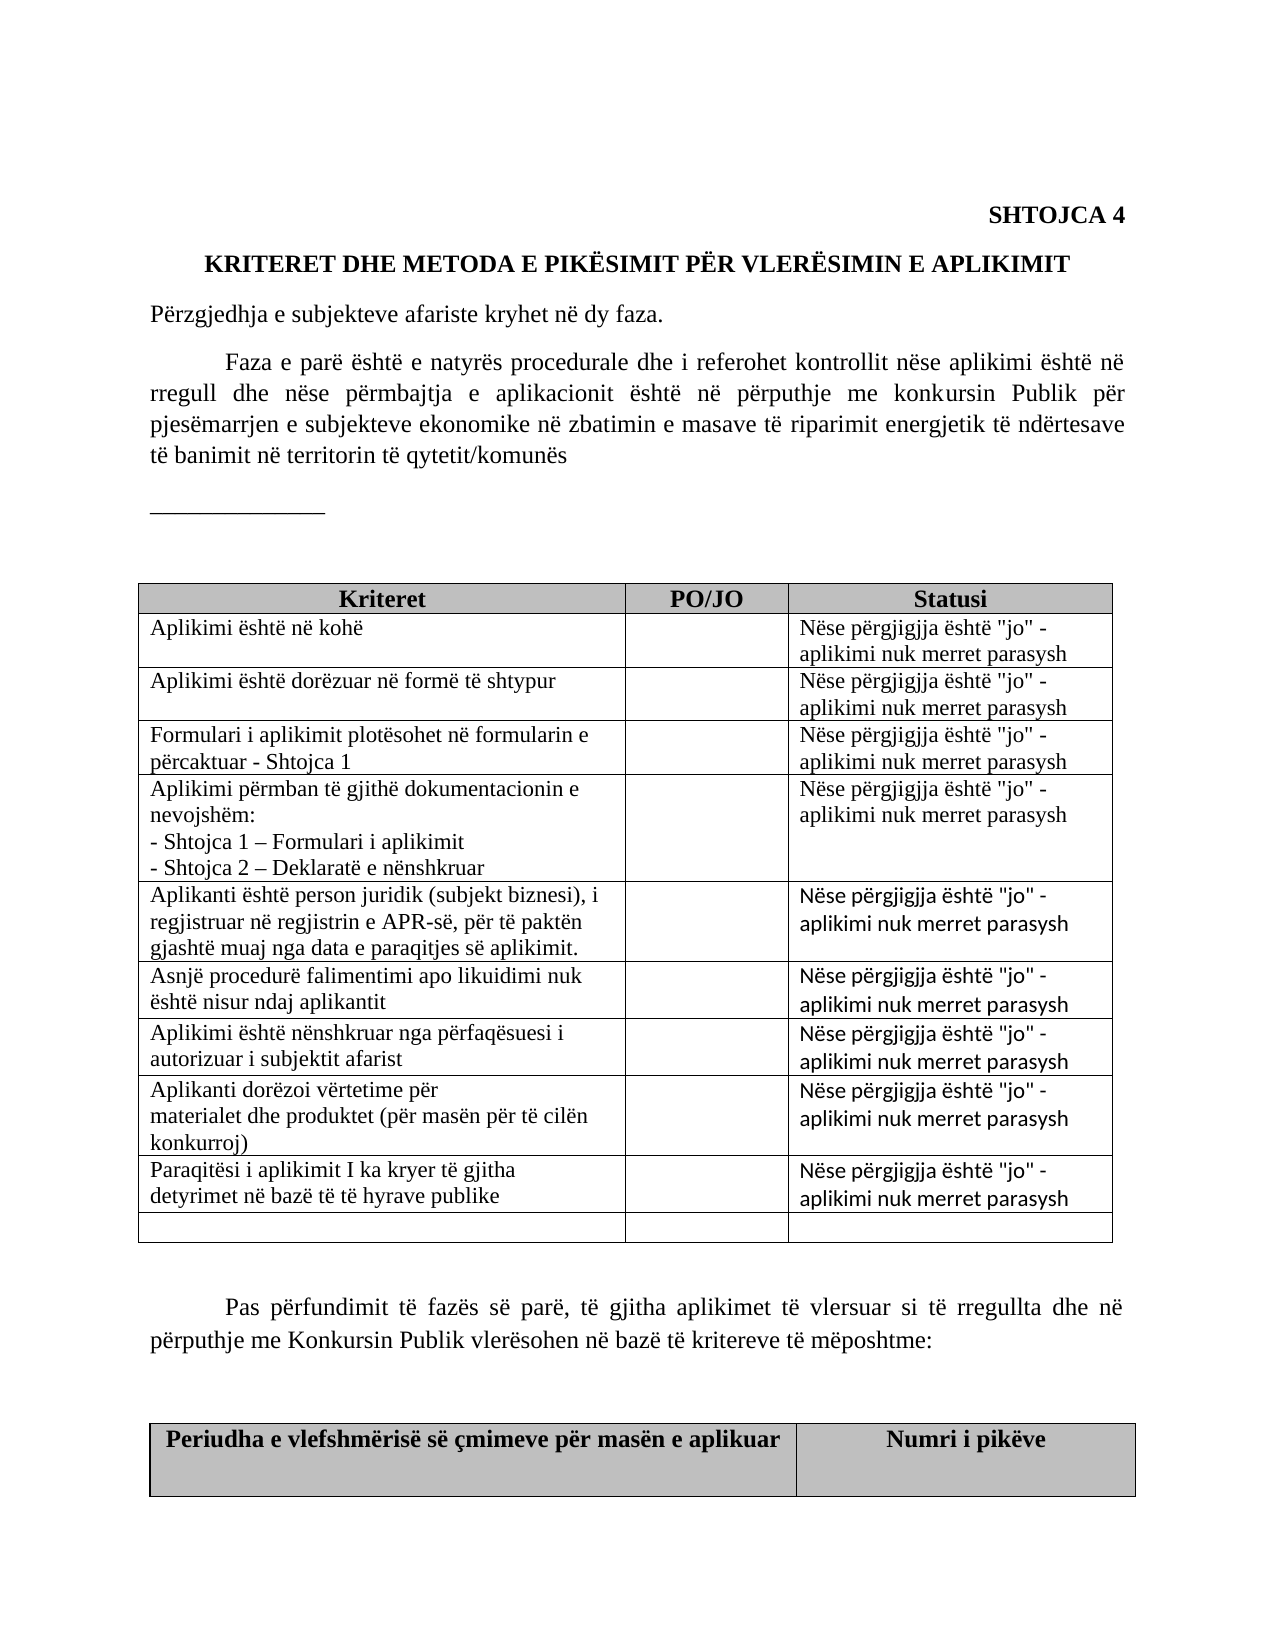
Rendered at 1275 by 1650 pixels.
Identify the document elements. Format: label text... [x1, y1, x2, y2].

table_cell [626, 1156, 788, 1212]
table_cell Nëse përgjigjja është "jo" - aplikimi nuk merret parasysh [789, 882, 1112, 961]
table_cell [626, 1076, 788, 1155]
table_header Numri i pikëve [797, 1424, 1135, 1496]
table_cell Asnjë procedurë falimentimi apo likuidimi nuk është nisur ndaj aplikantit [139, 962, 625, 1018]
table_cell [626, 721, 788, 774]
table_header Statusi [789, 584, 1112, 613]
table_cell Aplikimi përmban të gjithë dokumentacionin e nevojshëm: - Shtojca 1 – Formulari i aplikimit - Shtojca 2 – Deklaratë e nënshkruar [139, 775, 625, 881]
table_cell Nëse përgjigjja është "jo" - aplikimi nuk merret parasysh [789, 1076, 1112, 1155]
table_cell Nëse përgjigjja është "jo" - aplikimi nuk merret parasysh [789, 721, 1112, 774]
table_cell Paraqitësi i aplikimit I ka kryer të gjitha detyrimet në bazë të të hyrave publike [139, 1156, 625, 1212]
table_cell Nëse përgjigjja është "jo" - aplikimi nuk merret parasysh [789, 1019, 1112, 1075]
table_cell [139, 1213, 625, 1242]
text SHTOJCA 4 [150, 200, 1125, 228]
text Faza e parë është e natyrës procedurale dhe i referohet kontrollit nëse aplikimi është në rregull dhe nëse përmbajtja e aplikacionit është në përputhje me konkursin Publik për pjesëmarrjen e subjekteve ekonomike në zbatimin e masave të riparimit energjetik të ndërtesave të banimit në territorin të qytetit/komunës [150, 347, 1125, 469]
table_cell Formulari i aplikimit plotësohet në formularin e përcaktuar - Shtojca 1 [139, 721, 625, 774]
table_cell [626, 1019, 788, 1075]
table_cell [626, 668, 788, 720]
table_header Kriteret [139, 584, 625, 613]
table_cell Nëse përgjigjja është "jo" - aplikimi nuk merret parasysh [789, 775, 1112, 881]
table_cell Aplikimi është dorëzuar në formë të shtypur [139, 668, 625, 720]
table_cell [789, 1213, 1112, 1242]
table_cell Nëse përgjigjja është "jo" - aplikimi nuk merret parasysh [789, 962, 1112, 1018]
table_header Periudha e vlefshmërisë së çmimeve për masën e aplikuar [151, 1424, 796, 1496]
table_header PO/JO [626, 584, 788, 613]
table_cell Aplikimi është nënshkruar nga përfaqësuesi i autorizuar i subjektit afarist [139, 1019, 625, 1075]
table_cell Nëse përgjigjja është "jo" - aplikimi nuk merret parasysh [789, 668, 1112, 720]
table_cell [626, 1213, 788, 1242]
text Përzgjedhja e subjekteve afariste kryhet në dy faza. [150, 299, 1125, 328]
table_cell Aplikanti dorëzoi vërtetime për materialet dhe produktet (për masën për të cilën konkurroj) [139, 1076, 625, 1155]
table_cell [626, 882, 788, 961]
table_cell [626, 962, 788, 1018]
table_cell Aplikanti është person juridik (subjekt biznesi), i regjistruar në regjistrin e APR-së, për të paktën gjashtë muaj nga data e paraqitjes së aplikimit. [139, 882, 625, 961]
table_cell Nëse përgjigjja është "jo" - aplikimi nuk merret parasysh [789, 1156, 1112, 1212]
text KRITERET DHE METODA E PIKËSIMIT PËR VLERËSIMIN E APLIKIMIT [150, 249, 1125, 278]
table_cell [626, 614, 788, 667]
table_cell [626, 775, 788, 881]
table_cell Aplikimi është në kohë [139, 614, 625, 667]
text ______________ [150, 488, 1125, 516]
table_cell Nëse përgjigjja është "jo" - aplikimi nuk merret parasysh [789, 614, 1112, 667]
text Pas përfundimit të fazës së parë, të gjitha aplikimet të vlersuar si të rregullta dhe në përputhje me Konkursin Publik vlerësohen në bazë të kritereve të mëposhtme: [150, 1292, 1125, 1354]
